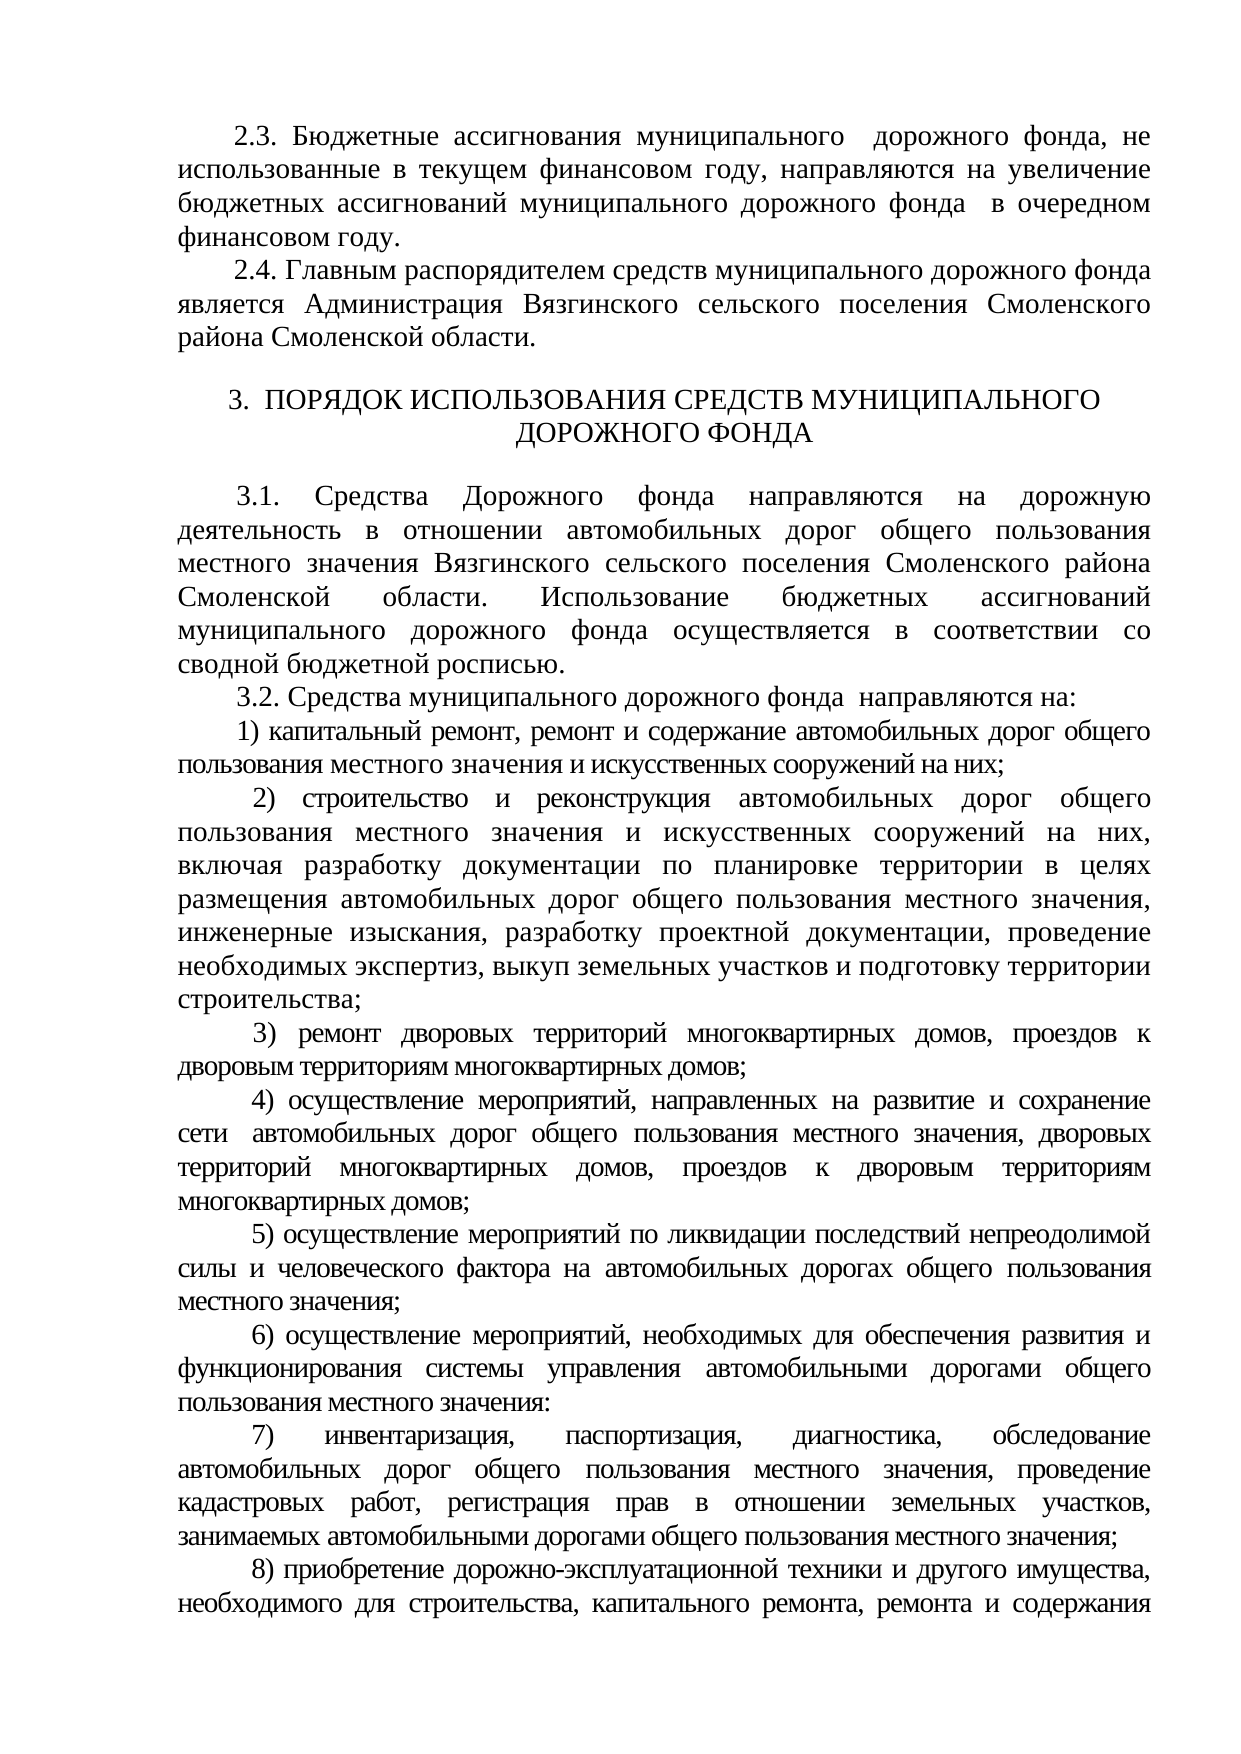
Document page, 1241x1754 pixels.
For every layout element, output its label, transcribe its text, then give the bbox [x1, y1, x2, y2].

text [177, 1552, 1152, 1619]
text 7) инвентаризация, паспортизация, диагностика, обследование автомобильных дорог общего пользования местного значения, проведение кадастровых работ, регистрация прав в отношении земельных участков, занимаемых автомобильными дорогами общего пользования местного значения; [177, 1417, 1152, 1552]
text 3.1. Средства Дорожного фонда направляются на дорожную деятельность в отношении автомобильных дорог общего пользования местного значения Вязгинского сельского поселения Смоленского района Смоленской области. Использование бюджетных ассигнований муниципального дорожного фонда осуществляется в соответствии со сводной бюджетной росписью. [177, 478, 1152, 679]
text 2) строительство и реконструкция автомобильных дорог общего пользования местного значения и искусственных сооружений на них, включая разработку документации по планировке территории в целях размещения автомобильных дорог общего пользования местного значения, инженерные изыскания, разработку проектной документации, проведение необходимых экспертиз, выкуп земельных участков и подготовку территории строительства; [177, 780, 1152, 1015]
text 2.3. Бюджетные ассигнования муниципального дорожного фонда, не использованные в текущем финансовом году, направляются на увеличение бюджетных ассигнований муниципального дорожного фонда в очередном финансовом году. [177, 118, 1152, 252]
text 3) ремонт дворовых территорий многоквартирных домов, проездов к дворовым территориям многоквартирных домов; [177, 1015, 1152, 1082]
text 6) осуществление мероприятий, необходимых для обеспечения развития и функционирования системы управления автомобильными дорогами общего пользования местного значения: [177, 1317, 1152, 1417]
text 5) осуществление мероприятий по ликвидации последствий непреодолимой силы и человеческого фактора на автомобильных дорогах общего пользования местного значения; [177, 1216, 1152, 1317]
text 2.4. Главным распорядителем средств муниципального дорожного фонда является Администрация Вязгинского сельского поселения Смоленского района Смоленской области. [177, 252, 1152, 353]
text 3.2. Средства муниципального дорожного фонда направляются на: [177, 679, 1152, 713]
text 1) капитальный ремонт, ремонт и содержание автомобильных дорог общего пользования местного значения и искусственных сооружений на них; [177, 713, 1152, 780]
text 3. ПОРЯДОК ИСПОЛЬЗОВАНИЯ СРЕДСТВ МУНИЦИПАЛЬНОГО ДОРОЖНОГО ФОНДА [177, 382, 1152, 449]
text 4) осуществление мероприятий, направленных на развитие и сохранение сети автомобильных дорог общего пользования местного значения, дворовых территорий многоквартирных домов, проездов к дворовым территориям многоквартирных домов; [177, 1082, 1152, 1216]
